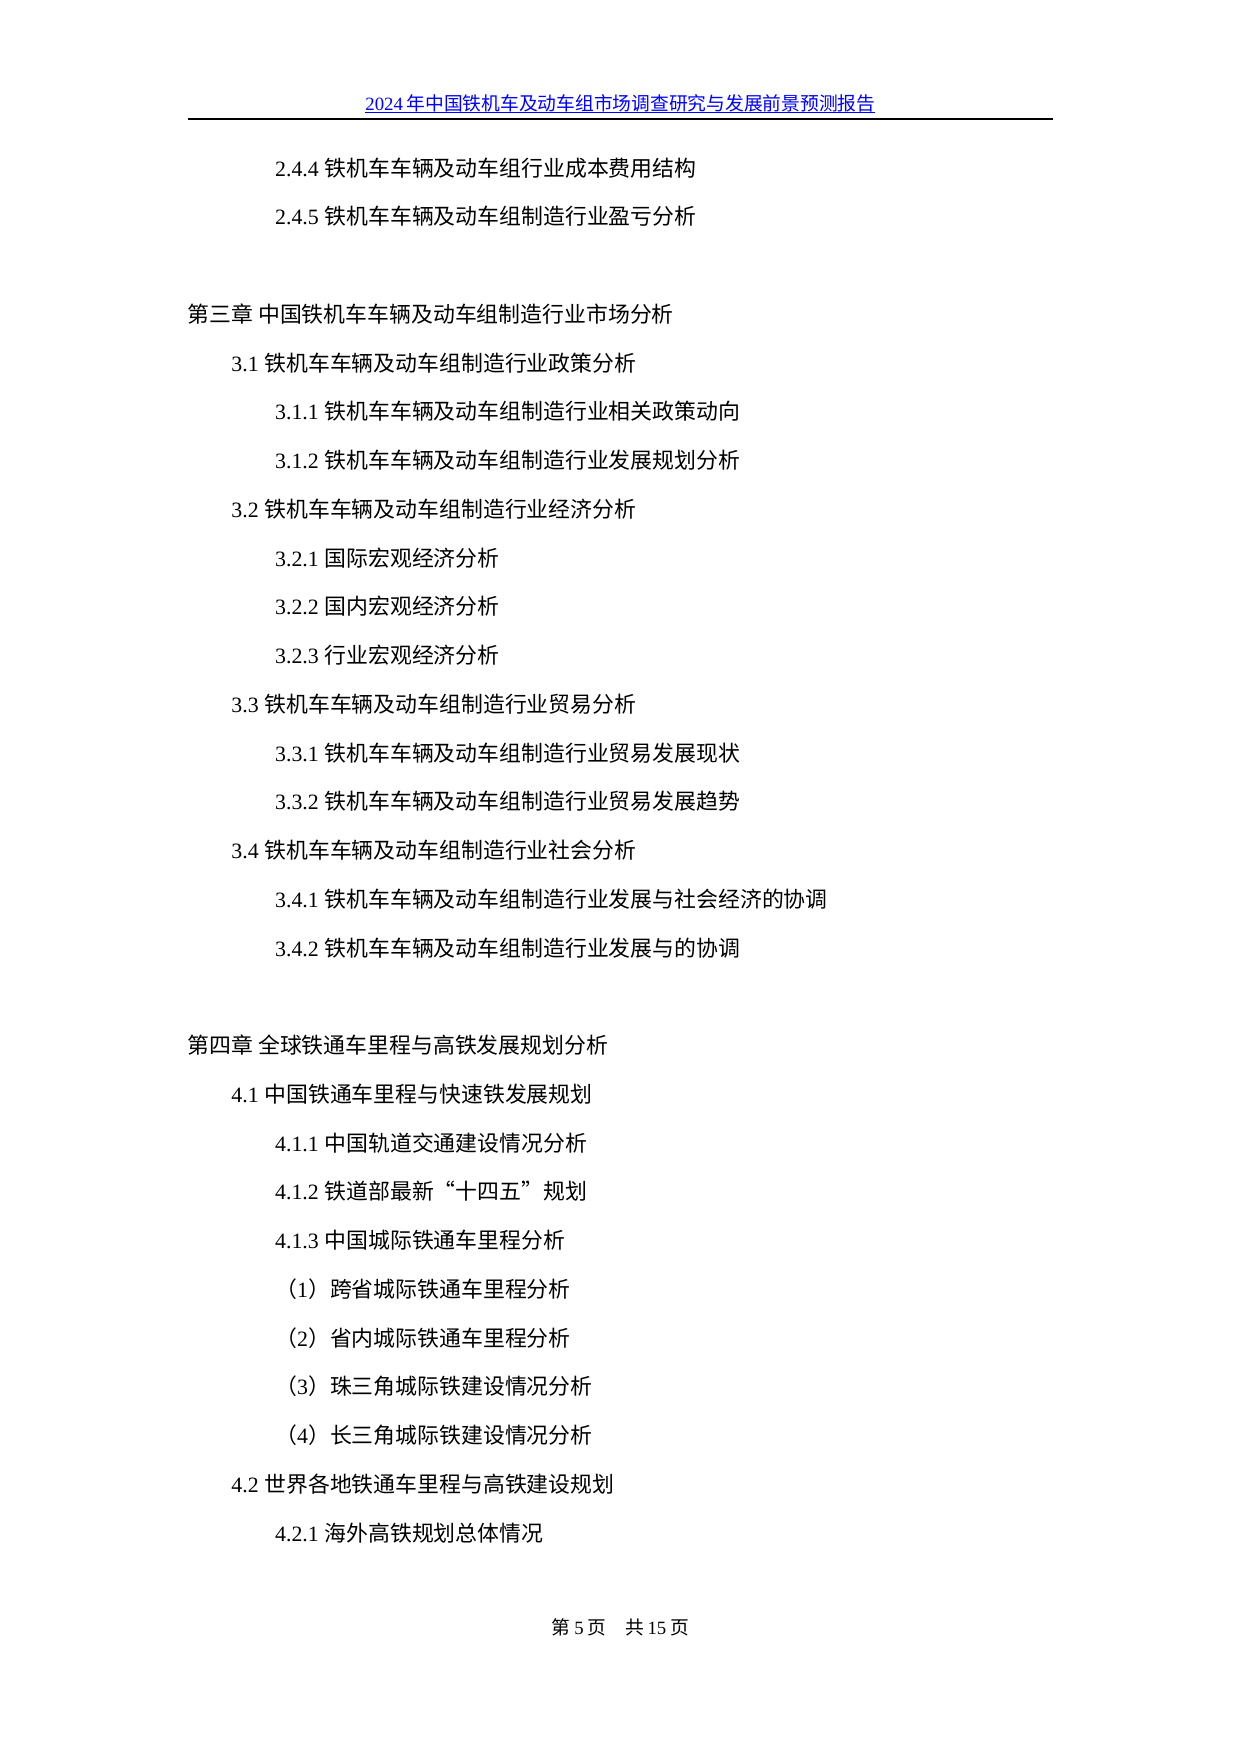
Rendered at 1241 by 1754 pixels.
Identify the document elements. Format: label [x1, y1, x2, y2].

text [187, 150, 1053, 1548]
